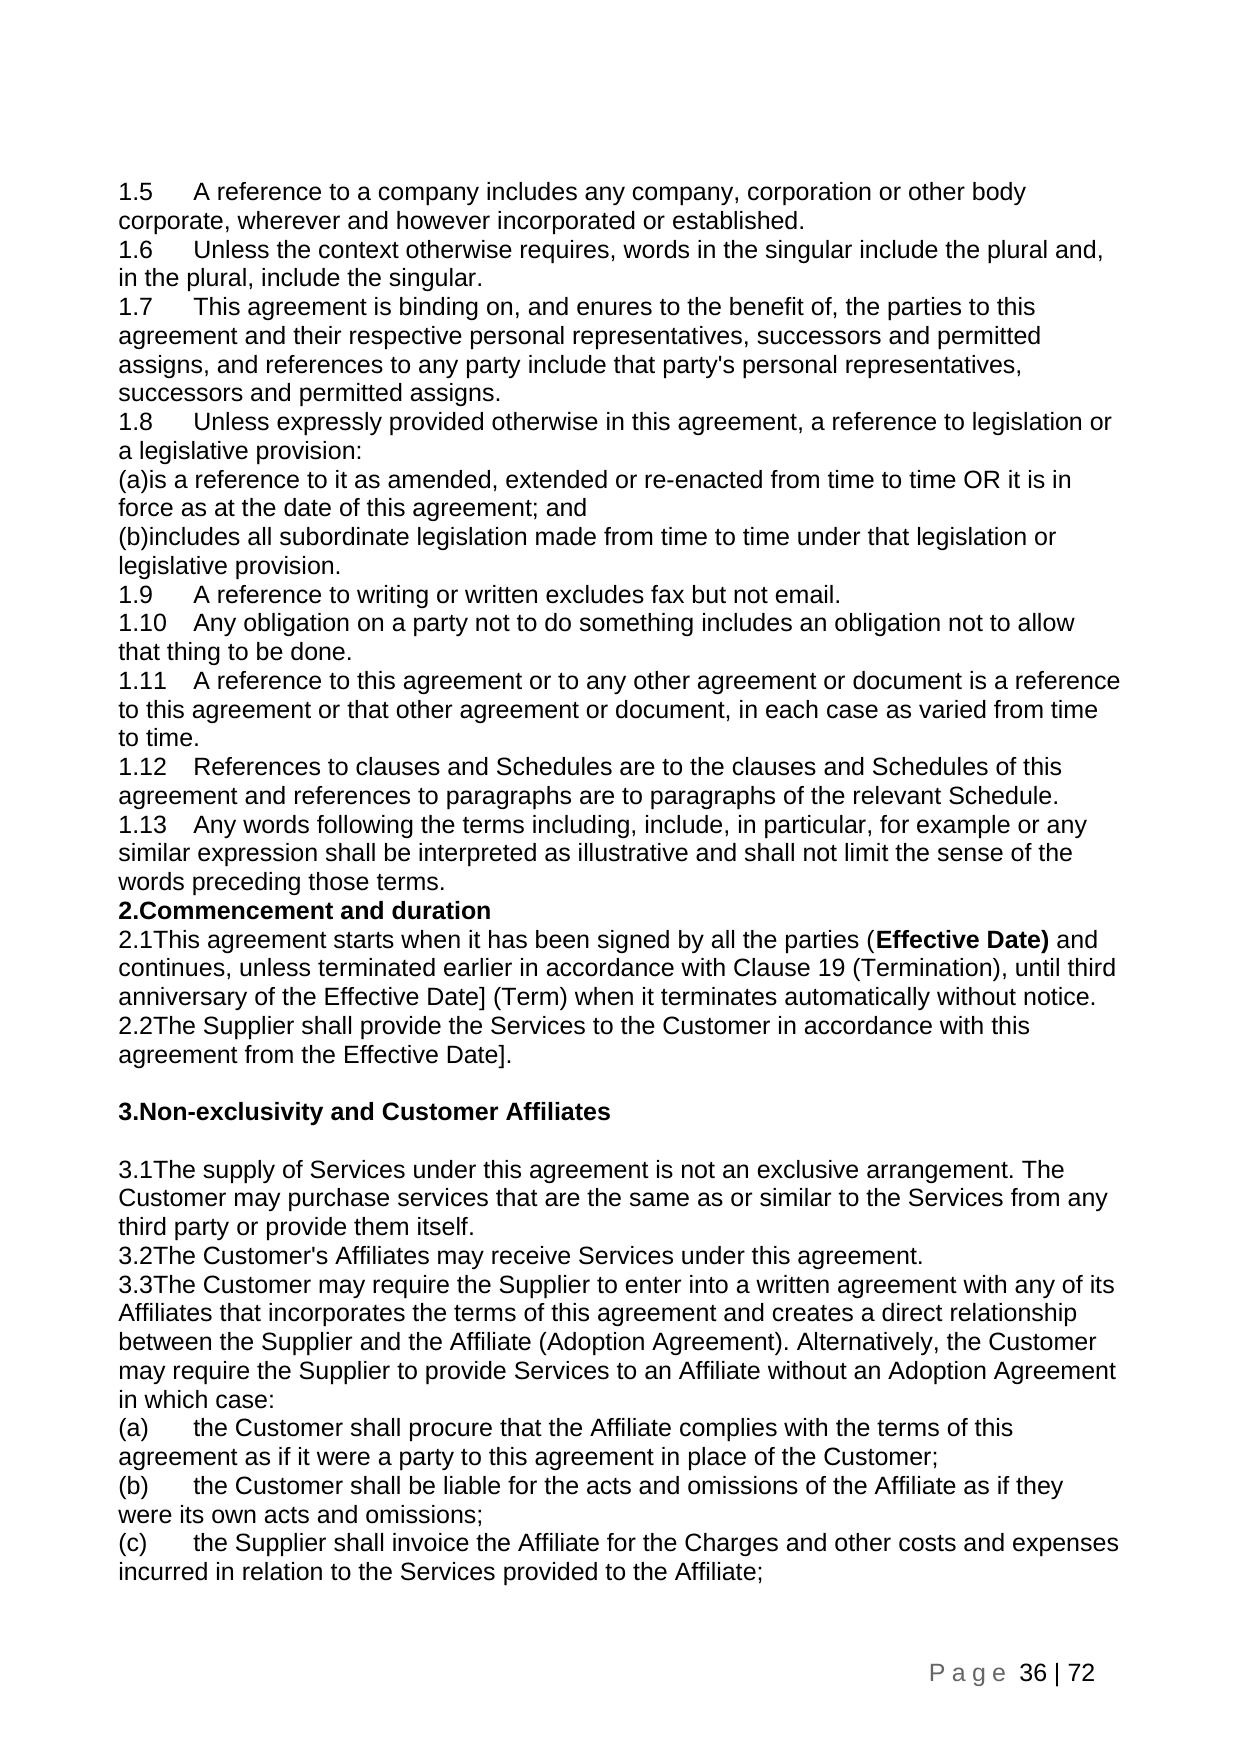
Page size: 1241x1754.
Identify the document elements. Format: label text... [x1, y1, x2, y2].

text 1.7 This agreement is binding on, and enures to the benefit of, the parties to this agreement and their respective personal representatives, successors and permitted assigns, and references to any party include that party's personal representatives, successors and permitted assigns. [118, 292, 1122, 407]
text 2.1This agreement starts when it has been signed by all the parties (Effective Date) and continues, unless terminated earlier in accordance with Clause 19 (Termination), until third anniversary of the Effective Date] (Term) when it terminates automatically without notice. [118, 925, 1122, 1011]
text 1.10 Any obligation on a party not to do something includes an obligation not to allow that thing to be done. [118, 608, 1122, 666]
text 3.1The supply of Services under this agreement is not an exclusive arrangement. The Customer may purchase services that are the same as or similar to the Services from any third party or provide them itself. [118, 1155, 1122, 1241]
text (a)is a reference to it as amended, extended or re-enacted from time to time OR it is in force as at the date of this agreement; and [118, 465, 1122, 522]
text (b)includes all subordinate legislation made from time to time under that legislation or legislative provision. [118, 522, 1122, 580]
text 1.12 References to clauses and Schedules are to the clauses and Schedules of this agreement and references to paragraphs are to paragraphs of the relevant Schedule. [118, 752, 1122, 810]
text 1.13 Any words following the terms including, include, in particular, for example or any similar expression shall be interpreted as illustrative and shall not limit the sense of the words preceding those terms. [118, 810, 1122, 896]
text 3.3The Customer may require the Supplier to enter into a written agreement with any of its Affiliates that incorporates the terms of this agreement and creates a direct relationship between the Supplier and the Affiliate (Adoption Agreement). Alternatively, the Customer may require the Supplier to provide Services to an Affiliate without an Adoption Agreement in which case: [118, 1270, 1122, 1413]
text 1.9 A reference to writing or written excludes fax but not email. [118, 580, 1122, 608]
text 1.8 Unless expressly provided otherwise in this agreement, a reference to legislation or a legislative provision: [118, 407, 1122, 465]
text 2.2The Supplier shall provide the Services to the Customer in accordance with this agreement from the Effective Date]. [118, 1011, 1122, 1068]
text 1.6 Unless the context otherwise requires, words in the singular include the plural and, in the plural, include the singular. [118, 235, 1122, 292]
text 1.11 A reference to this agreement or to any other agreement or document is a reference to this agreement or that other agreement or document, in each case as varied from time to time. [118, 666, 1122, 752]
text 3.2The Customer's Affiliates may receive Services under this agreement. [118, 1241, 1122, 1270]
text (b) the Customer shall be liable for the acts and omissions of the Affiliate as if they were its own acts and omissions; [118, 1471, 1122, 1528]
text 2.Commencement and duration [118, 896, 1122, 925]
text (a) the Customer shall procure that the Affiliate complies with the terms of this agreement as if it were a party to this agreement in place of the Customer; [118, 1413, 1122, 1471]
text (c) the Supplier shall invoice the Affiliate for the Charges and other costs and expenses incurred in relation to the Services provided to the Affiliate; [118, 1528, 1122, 1586]
text 1.5 A reference to a company includes any company, corporation or other body corporate, wherever and however incorporated or established. [118, 177, 1122, 235]
text 3.Non-exclusivity and Customer Affiliates [118, 1097, 1122, 1126]
